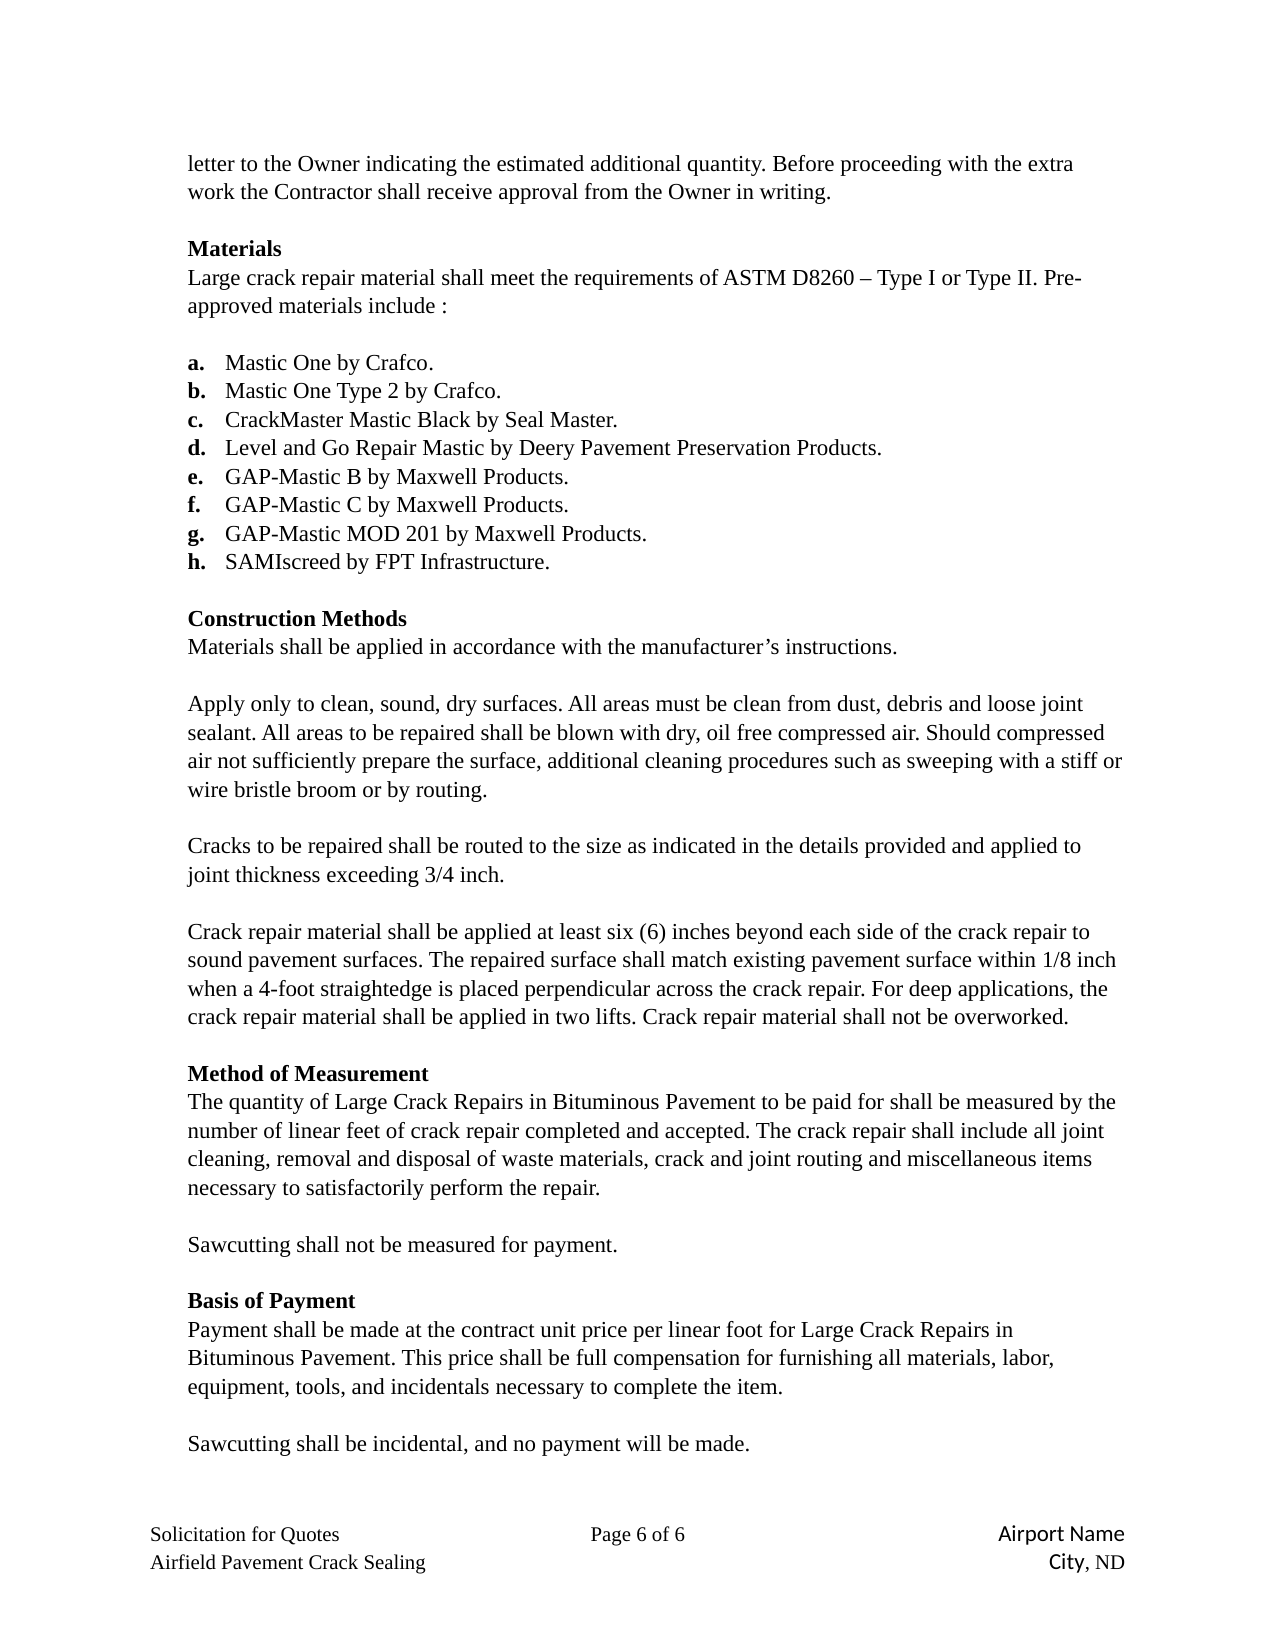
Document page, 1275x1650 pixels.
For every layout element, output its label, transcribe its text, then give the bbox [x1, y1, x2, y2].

text Apply only to clean, sound, dry surfaces. All areas must be clean from dust, debris and loose joint sealant. All areas to be repaired shall be blown with dry, oil free compressed air. Should compressed air not sufficiently prepare the surface, additional cleaning procedures such as sweeping with a stiff or wire bristle broom or by routing. [187, 690, 1125, 802]
text Construction Methods [187, 605, 1125, 631]
text Method of Measurement [187, 1060, 1125, 1086]
list Level and Go Repair Mastic by Deery Pavement Preservation Products. [187, 434, 1125, 461]
list CrackMaster Mastic Black by Seal Master. [187, 406, 1125, 432]
list GAP-Mastic B by Maxwell Products. [187, 463, 1125, 489]
text Sawcutting shall not be measured for payment. [187, 1231, 1125, 1257]
list SAMIscreed by FPT Infrastructure. [187, 548, 1125, 574]
text The quantity of Large Crack Repairs in Bituminous Pavement to be paid for shall be measured by the number of linear feet of crack repair completed and accepted. The crack repair shall include all joint cleaning, removal and disposal of waste materials, crack and joint routing and miscellaneous items necessary to satisfactorily perform the repair. [187, 1088, 1125, 1200]
text Basis of Payment [187, 1287, 1125, 1314]
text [187, 150, 1125, 205]
text Payment shall be made at the contract unit price per linear foot for Large Crack Repairs in Bituminous Pavement. This price shall be full compensation for furnishing all materials, labor, equipment, tools, and incidentals necessary to complete the item. [187, 1316, 1125, 1399]
text Large crack repair material shall meet the requirements of ASTM D8260 – Type I or Type II. Pre-approved materials include : [187, 264, 1125, 318]
list GAP-Mastic MOD 201 by Maxwell Products. [187, 520, 1125, 546]
text Materials [187, 235, 1125, 262]
list Mastic One by Crafco. [187, 349, 1125, 375]
text Sawcutting shall be incidental, and no payment will be made. [187, 1430, 1125, 1456]
text Cracks to be repaired shall be routed to the size as indicated in the details provided and applied to joint thickness exceeding 3/4 inch. [187, 832, 1125, 887]
text Materials shall be applied in accordance with the manufacturer’s instructions. [187, 633, 1125, 660]
list GAP-Mastic C by Maxwell Products. [187, 491, 1125, 518]
text Crack repair material shall be applied at least six (6) inches beyond each side of the crack repair to sound pavement surfaces. The repaired surface shall match existing pavement surface within 1/8 inch when a 4-foot straightedge is placed perpendicular across the crack repair. For deep applications, the crack repair material shall be applied in two lifts. Crack repair material shall not be overworked. [187, 918, 1125, 1029]
list Mastic One Type 2 by Crafco. [187, 377, 1125, 404]
